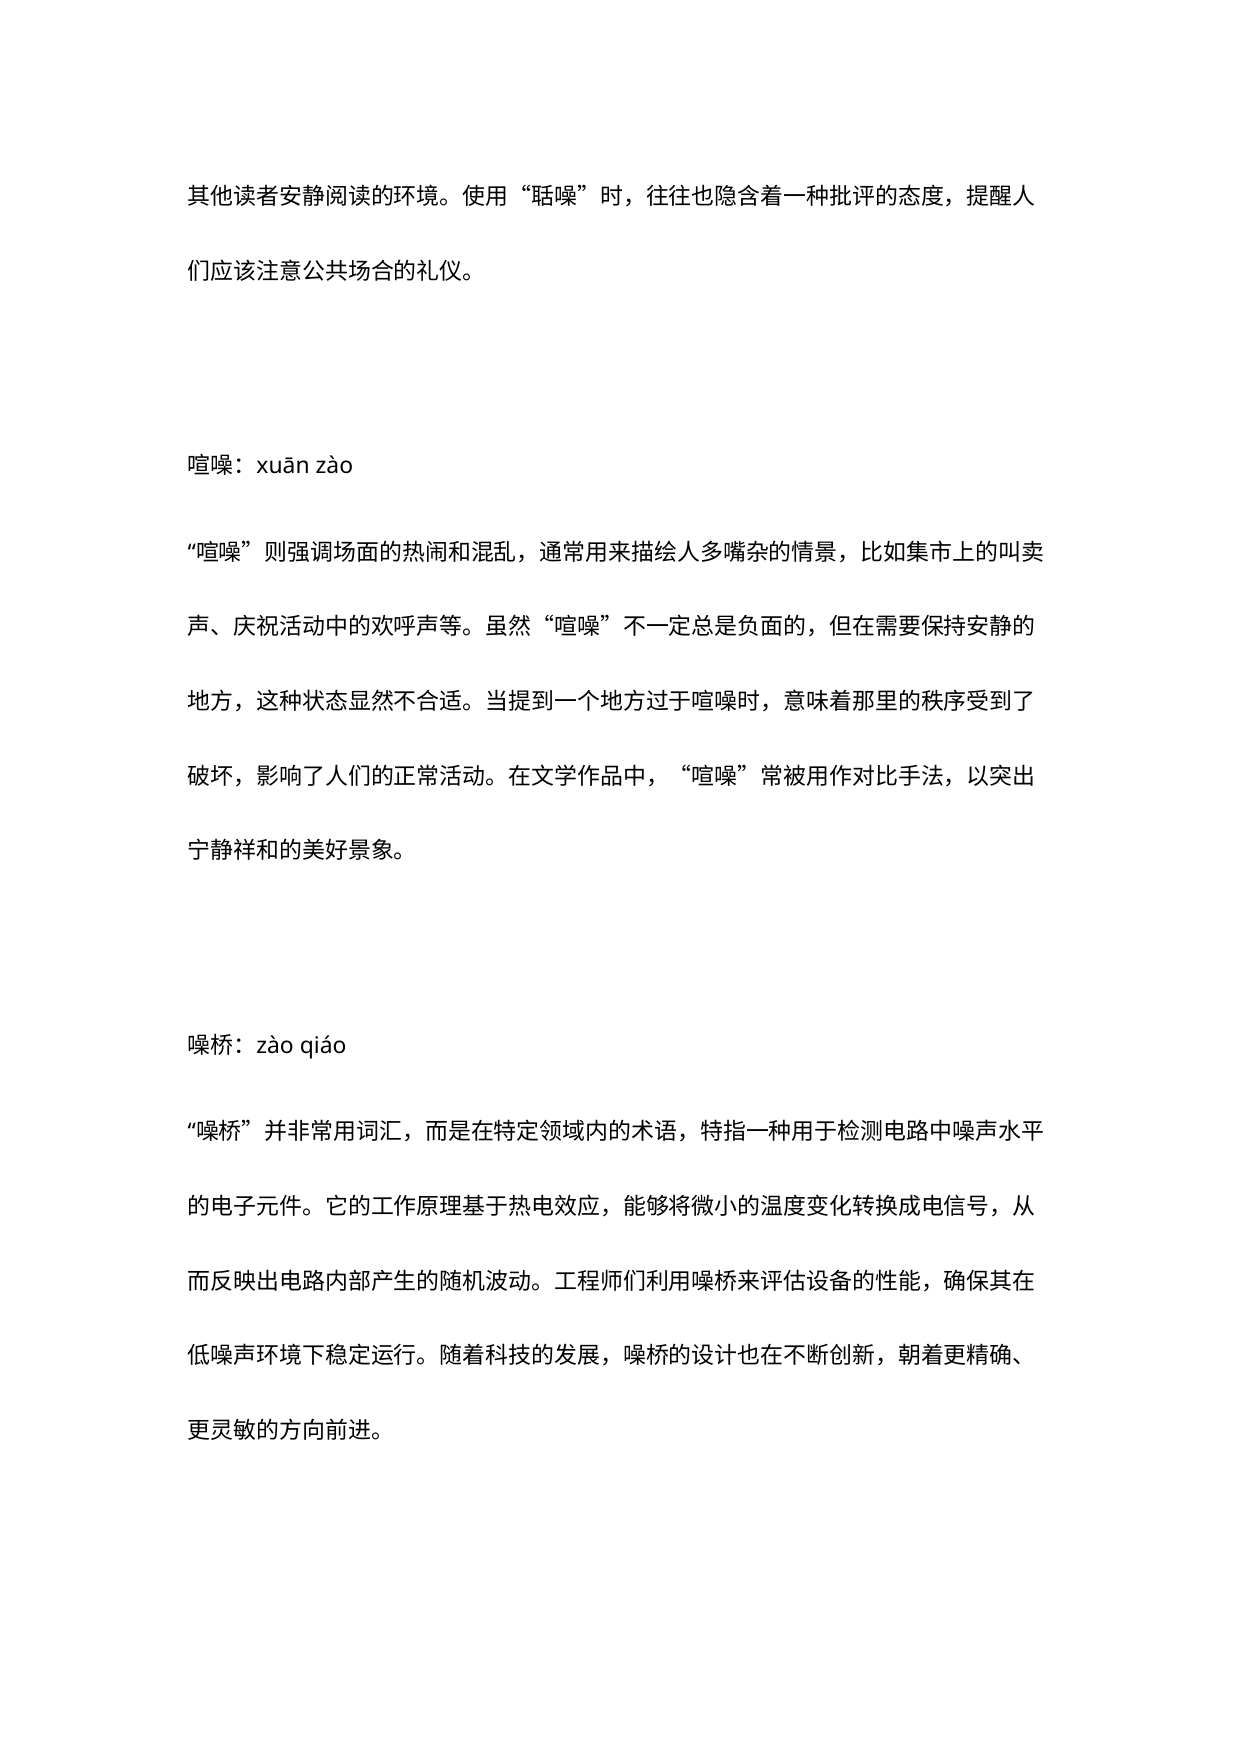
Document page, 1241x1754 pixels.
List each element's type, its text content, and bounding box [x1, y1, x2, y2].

text “噪桥”并非常用词汇，而是在特定领域内的术语，特指一种用于检测电路中噪声水平的电子元件。它的工作原理基于热电效应，能够将微小的温度变化转换成电信号，从而反映出电路内部产生的随机波动。工程师们利用噪桥来评估设备的性能，确保其在低噪声环境下稳定运行。随着科技的发展，噪桥的设计也在不断创新，朝着更精确、更灵敏的方向前进。 [187, 1097, 1053, 1461]
text 噪桥：zào qiáo [187, 1011, 1053, 1076]
text “喧噪”则强调场面的热闹和混乱，通常用来描绘人多嘴杂的情景，比如集市上的叫卖声、庆祝活动中的欢呼声等。虽然“喧噪”不一定总是负面的，但在需要保持安静的地方，这种状态显然不合适。当提到一个地方过于喧噪时，意味着那里的秩序受到了破坏，影响了人们的正常活动。在文学作品中，“喧噪”常被用作对比手法，以突出宁静祥和的美好景象。 [187, 518, 1053, 881]
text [187, 162, 1053, 302]
text 喧噪：xuān zào [187, 431, 1053, 496]
